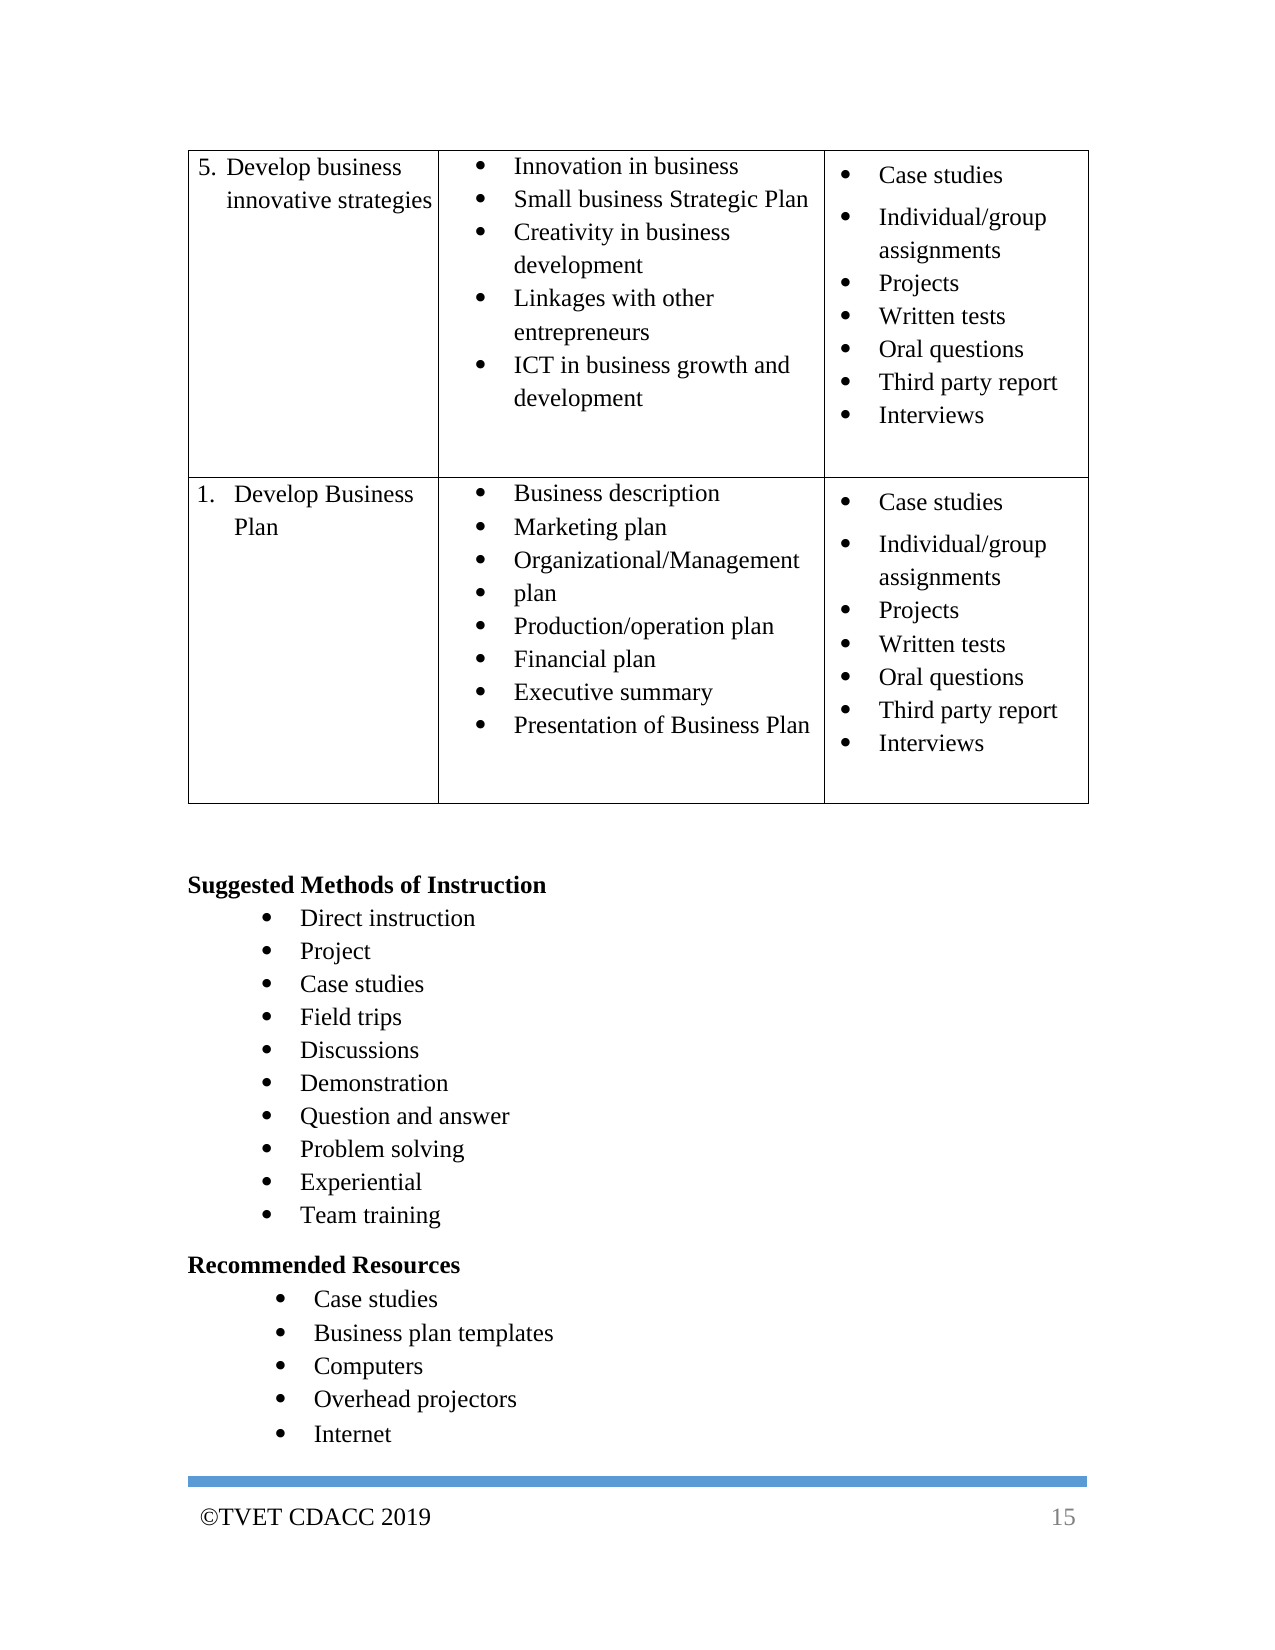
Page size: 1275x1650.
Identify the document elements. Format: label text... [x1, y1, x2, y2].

text Suggested Methods of Instruction [187, 870, 1087, 899]
list Project [262, 936, 1087, 965]
table_cell Innovation in business Small business Strategic Plan Creativity in business development Linkages with other entrepreneurs ICT in business growth and development [439, 151, 824, 477]
list Demonstration [262, 1068, 1087, 1097]
list Field trips [262, 1002, 1087, 1031]
list Question and answer [262, 1101, 1087, 1130]
list Overhead projectors [276, 1384, 1009, 1413]
table_cell Business description Marketing plan Organizational/Management plan Production/operation plan Financial plan Executive summary Presentation of Business Plan [439, 478, 824, 802]
list Team training [262, 1200, 1087, 1229]
table_cell Case studies Individual/group assignments Projects Written tests Oral questions Third party report Interviews [825, 478, 1088, 802]
table_cell Develop business innovative strategies [189, 151, 438, 477]
list Experiential [262, 1167, 1087, 1196]
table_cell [825, 151, 1088, 477]
list Problem solving [262, 1134, 1087, 1163]
list Computers [276, 1351, 1009, 1380]
list Case studies [276, 1284, 738, 1313]
table_cell Develop Business Plan [189, 478, 438, 802]
list Internet [276, 1419, 585, 1448]
list Business plan templates [276, 1318, 738, 1347]
list Direct instruction [262, 903, 1087, 932]
list Discussions [262, 1035, 1087, 1064]
text Recommended Resources [187, 1250, 1087, 1278]
list Case studies [262, 969, 1087, 998]
